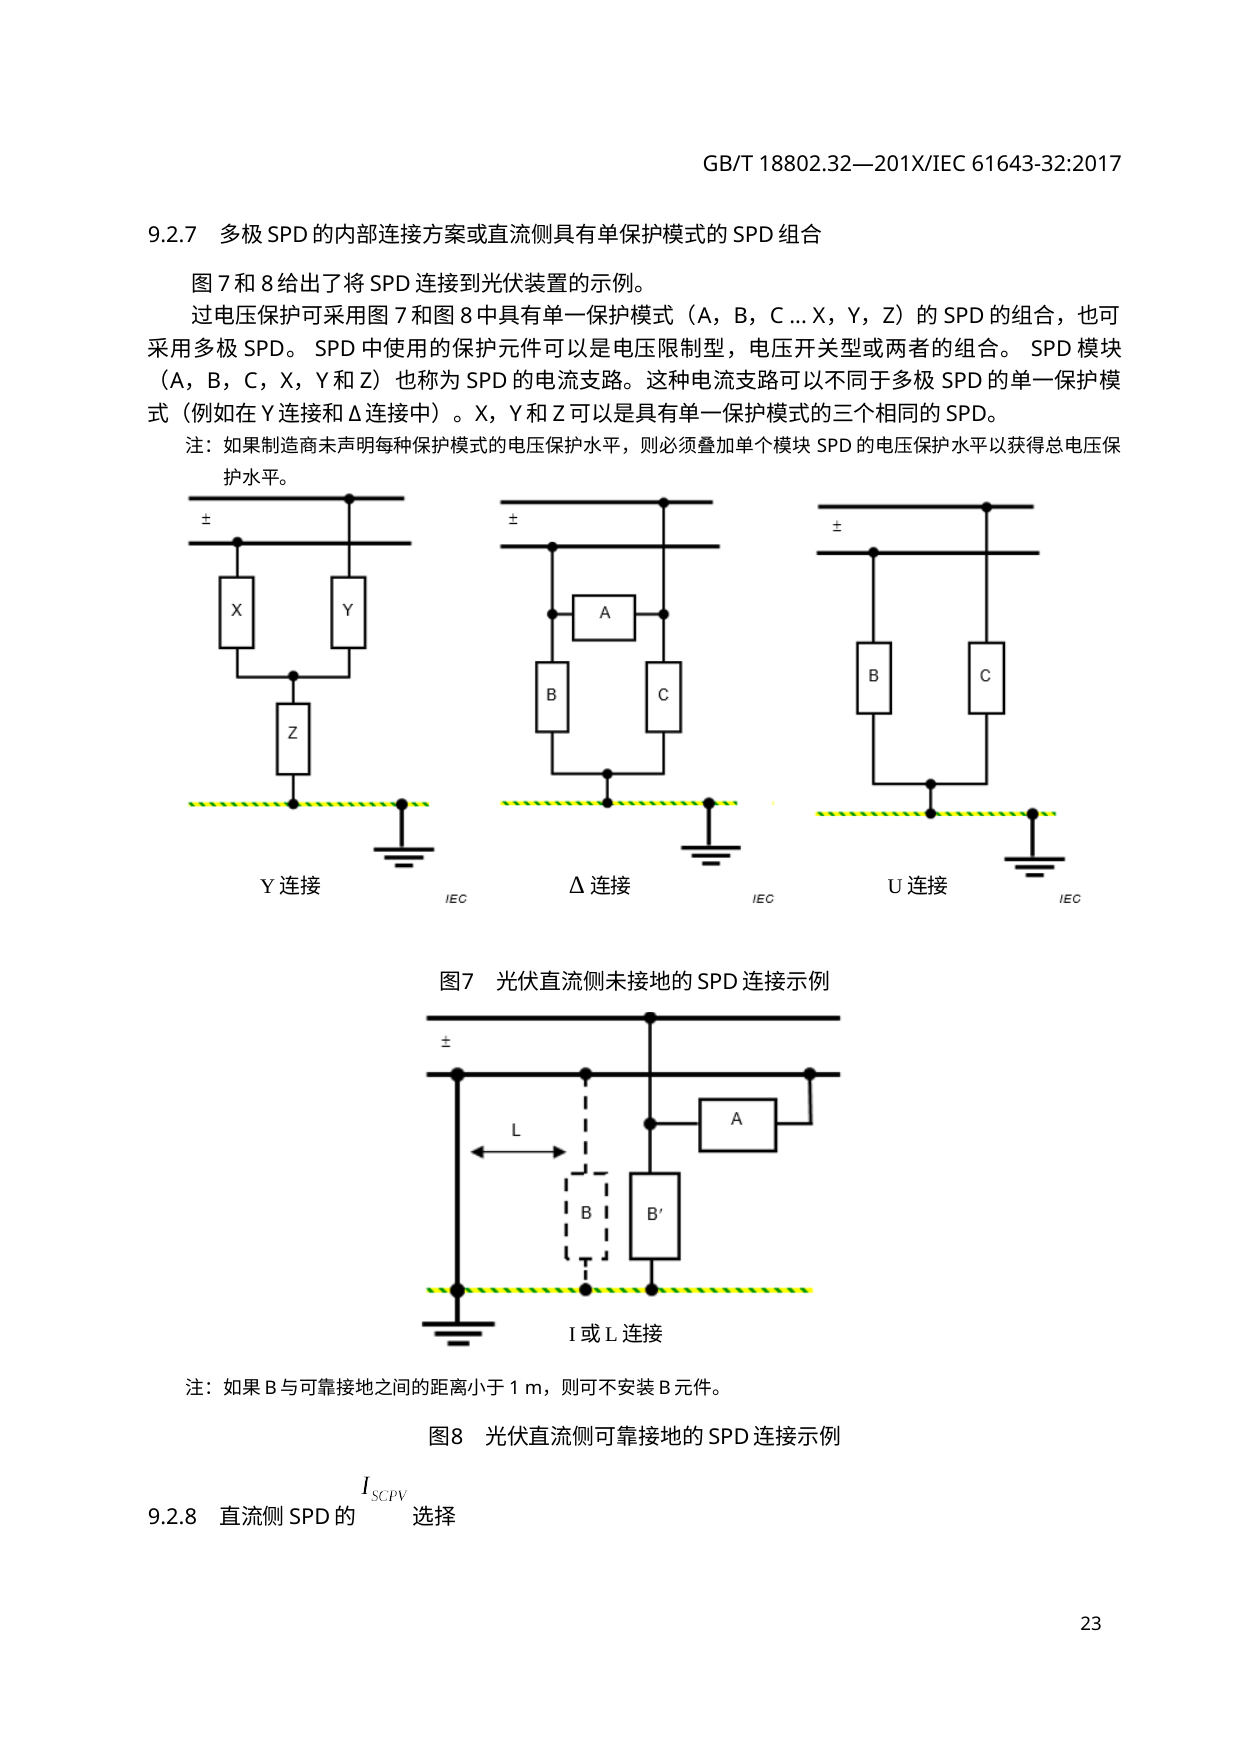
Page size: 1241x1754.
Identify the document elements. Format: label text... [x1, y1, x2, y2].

text 光伏直流侧可靠接地的SPD连接示例 [148, 1419, 1122, 1452]
text 如果制造商未声明每种保护模式的电压保护水平，则必须叠加单个模块SPD的电压保护水平以获得总电压保护水平。 [186, 428, 1122, 493]
text 光伏直流侧未接地的SPD连接示例 [148, 964, 1122, 997]
text 如果B与可靠接地之间的距离小于1 m，则可不安装B元件。 [186, 1370, 1122, 1403]
text 直流侧SPD的选择 [148, 1468, 1122, 1533]
text 过电压保护可采用图7和图8中具有单一保护模式（A，B，C ... X，Y，Z）的SPD的组合，也可采用多极SPD。 SPD中使用的保护元件可以是电压限制型，电压开关型或两者的组合。 SPD模块（A，B，C，X，Y和Z）也称为SPD的电流支路。这种电流支路可以不同于多极SPD的单一保护模式（例如在Y连接和Δ连接中）。X，Y和Z可以是具有单一保护模式的三个相同的SPD。 [148, 298, 1122, 428]
picture [421, 1012, 849, 1353]
picture [555, 1310, 714, 1353]
picture [184, 492, 1085, 934]
text 图7和8给出了将SPD连接到光伏装置的示例。 [148, 265, 1122, 298]
text 多极SPD的内部连接方案或直流侧具有单保护模式的SPD组合 [148, 217, 1122, 249]
